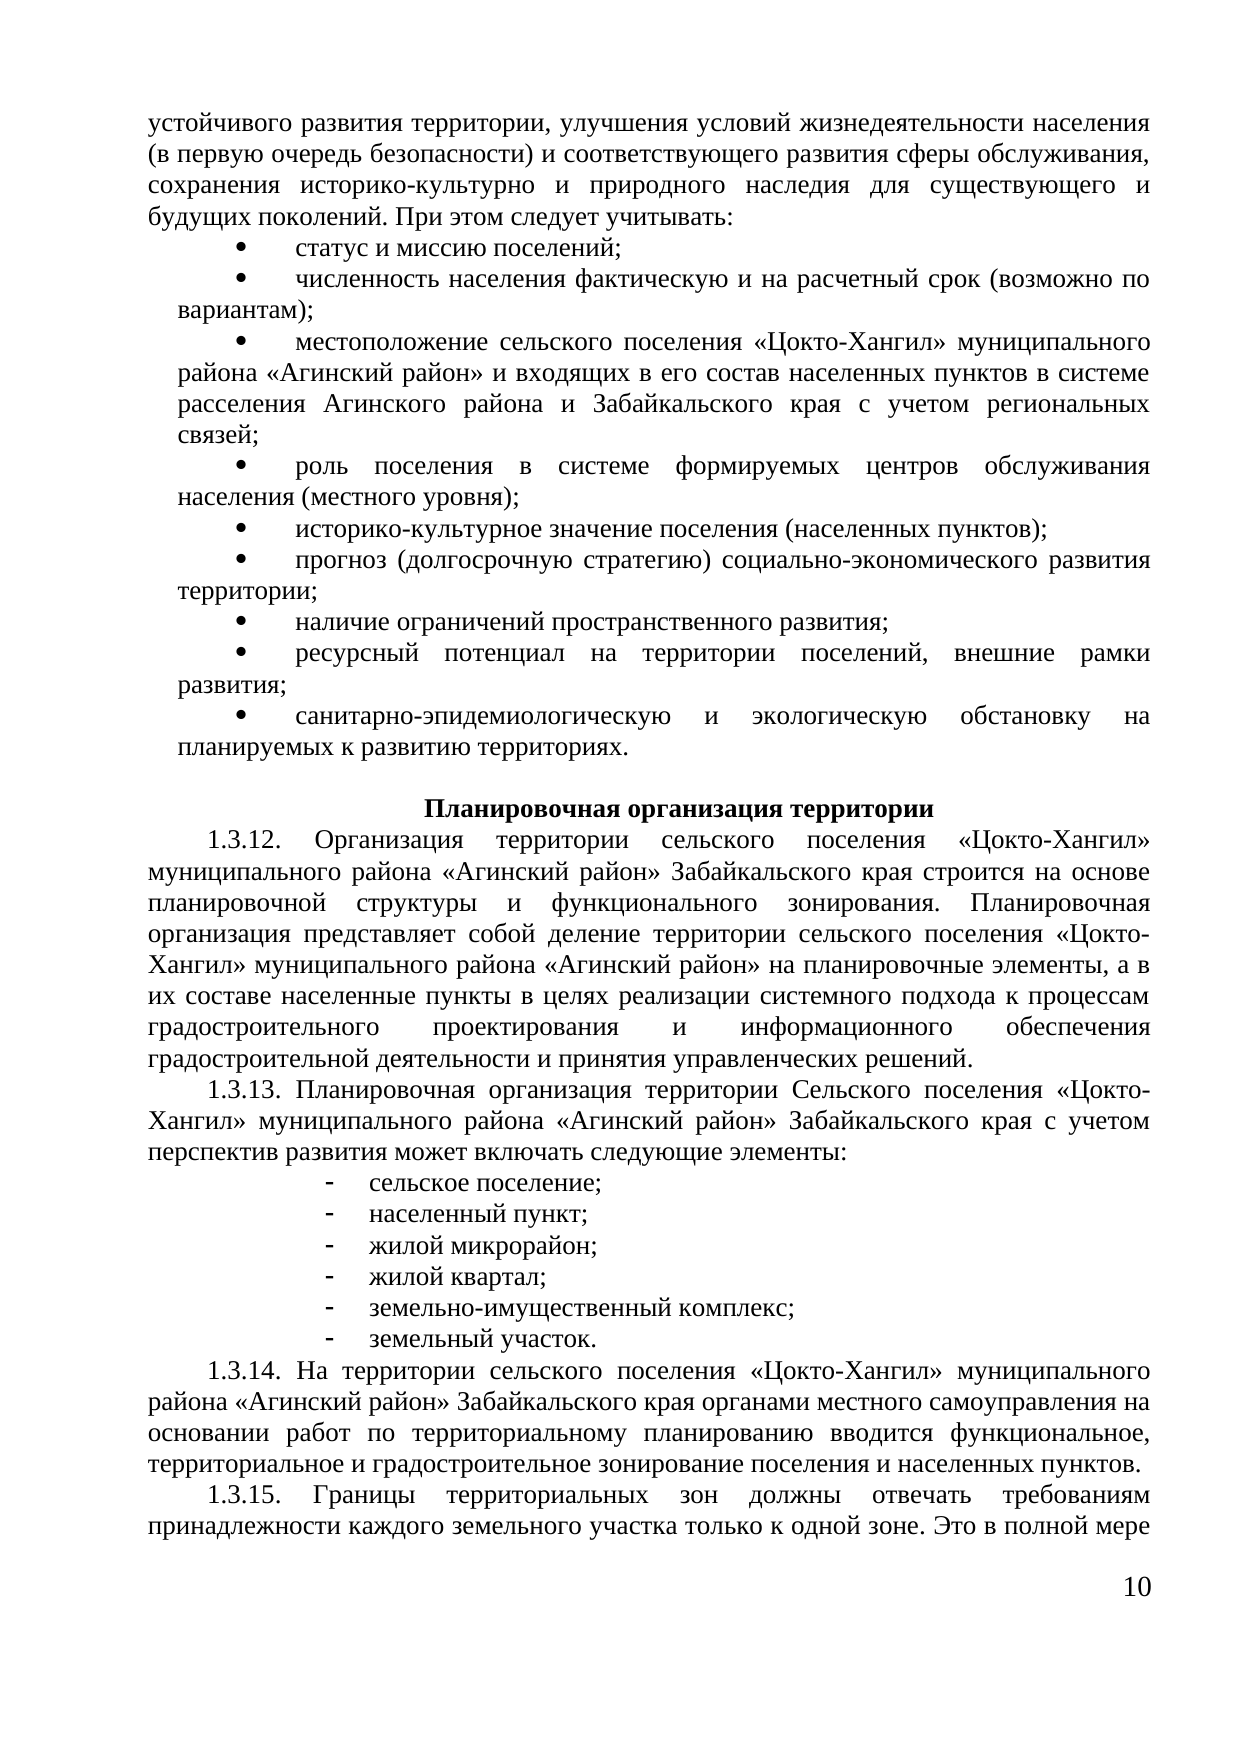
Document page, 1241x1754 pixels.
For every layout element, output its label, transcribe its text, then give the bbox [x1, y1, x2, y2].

list населенный пункт; [251, 1197, 1152, 1229]
list земельно-имущественный комплекс; [251, 1291, 1152, 1322]
list жилой микрорайон; [251, 1229, 1152, 1260]
text Планировочная организация территории [148, 792, 1152, 824]
list санитарно-эпидемиологическую и экологическую обстановку на планируемых к развитию территориях. [177, 699, 1152, 761]
list ресурсный потенциал на территории поселений, внешние рамки развития; [177, 637, 1152, 699]
list наличие ограничений пространственного развития; [177, 605, 1152, 637]
list роль поселения в системе формируемых центров обслуживания населения (местного уровня); [177, 449, 1152, 512]
text 1.3.13. Планировочная организация территории Сельского поселения «Цокто-Хангил» муниципального района «Агинский район» Забайкальского края с учетом перспектив развития может включать следующие элементы: [148, 1073, 1152, 1166]
list прогноз (долгосрочную стратегию) социально-экономического развития территории; [177, 543, 1152, 605]
list статус и миссию поселений; [177, 231, 1152, 262]
text 1.3.12. Организация территории сельского поселения «Цокто-Хангил» муниципального района «Агинский район» Забайкальского края строится на основе планировочной структуры и функционального зонирования. Планировочная организация представляет собой деление территории сельского поселения «Цокто-Хангил» муниципального района «Агинский район» на планировочные элементы, а в их составе населенные пункты в целях реализации системного подхода к процессам градостроительного проектирования и информационного обеспечения градостроительной деятельности и принятия управленческих решений. [148, 824, 1152, 1073]
text 1.3.14. На территории сельского поселения «Цокто-Хангил» муниципального района «Агинский район» Забайкальского края органами местного самоуправления на основании работ по территориальному планированию вводится функциональное, территориальное и градостроительное зонирование поселения и населенных пунктов. [148, 1354, 1152, 1478]
list земельный участок. [251, 1322, 1152, 1354]
list численность населения фактическую и на расчетный срок (возможно по вариантам); [177, 262, 1152, 324]
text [148, 106, 1152, 231]
list сельское поселение; [251, 1166, 1152, 1197]
list местоположение сельского поселения «Цокто-Хангил» муниципального района «Агинский район» и входящих в его состав населенных пунктов в системе расселения Агинского района и Забайкальского края с учетом региональных связей; [177, 324, 1152, 449]
list жилой квартал; [251, 1260, 1152, 1291]
list историко-культурное значение поселения (населенных пунктов); [177, 512, 1152, 543]
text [148, 1478, 1152, 1541]
